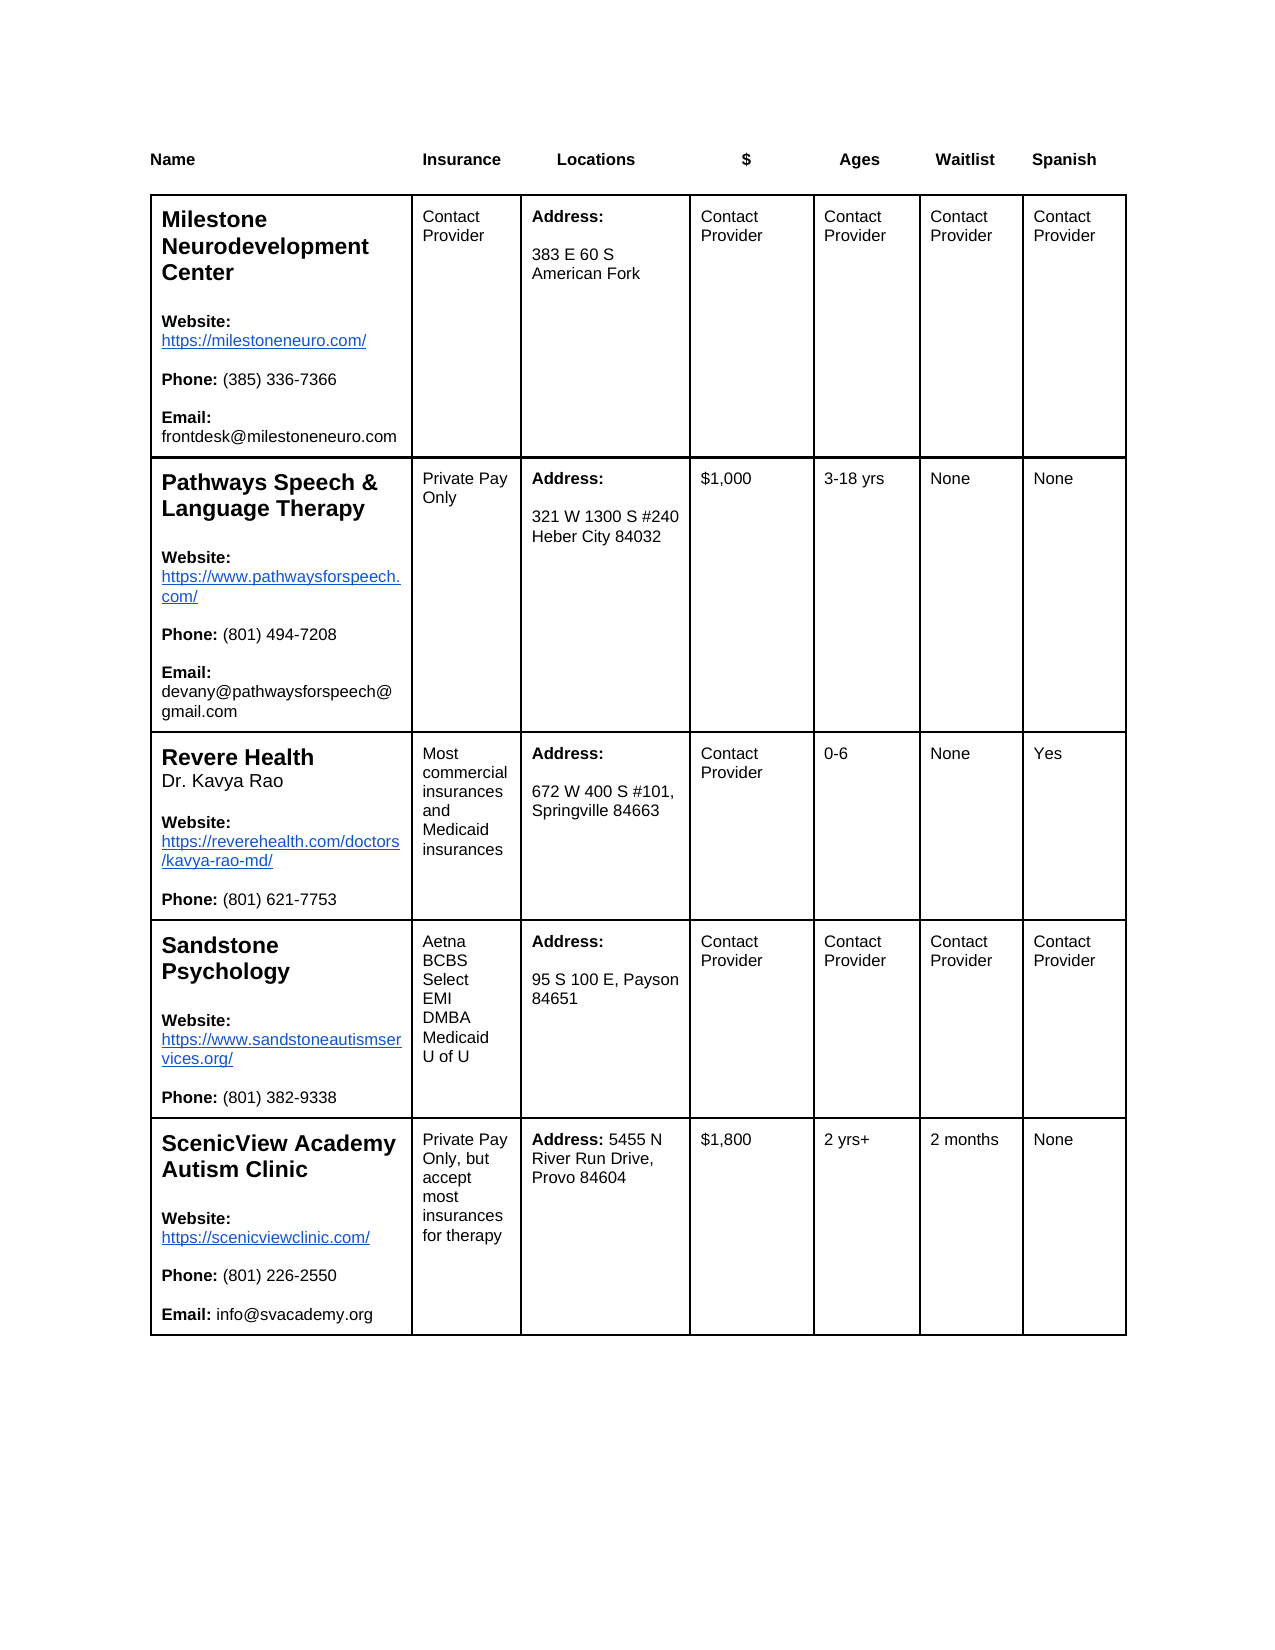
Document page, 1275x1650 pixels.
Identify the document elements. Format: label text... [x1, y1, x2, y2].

table_cell None [1024, 1119, 1125, 1334]
table_cell 0-6 [815, 733, 919, 919]
table_cell Revere Health Dr. Kavya Rao Website: https://reverehealth.com/doctors/kavya-rao-md/ Phone: (801) 621-7753 [152, 733, 411, 919]
table_cell $1,800 [691, 1119, 813, 1334]
table_header Contact Provider [413, 196, 520, 456]
table_cell Address: 95 S 100 E, Payson 84651 [522, 921, 689, 1117]
table_cell Contact Provider [691, 733, 813, 919]
table_header Contact Provider [921, 196, 1022, 456]
table_cell Most commercial insurances and Medicaid insurances [413, 733, 520, 919]
table_cell Contact Provider [921, 921, 1022, 1117]
table_header Contact Provider [815, 196, 919, 456]
table_header Address: 383 E 60 S American Fork [522, 196, 689, 456]
table_cell None [1024, 459, 1125, 731]
table_cell Sandstone Psychology Website: https://www.sandstoneautismservices.org/ Phone: (801) 382-9338 [152, 921, 411, 1117]
table_header Contact Provider [691, 196, 813, 456]
table_cell Contact Provider [691, 921, 813, 1117]
table_cell Address: 321 W 1300 S #240 Heber City 84032 [522, 459, 689, 731]
table_cell 2 yrs+ [815, 1119, 919, 1334]
table_cell Address: 672 W 400 S #101, Springville 84663 [522, 733, 689, 919]
table_cell None [921, 459, 1022, 731]
table_cell Contact Provider [815, 921, 919, 1117]
table_cell Private Pay Only [413, 459, 520, 731]
table_cell Pathways Speech & Language Therapy Website: https://www.pathwaysforspeech.com/ Phone: (801) 494-7208 Email: devany@pathwaysforspeech@gmail.com [152, 459, 411, 731]
table_cell Contact Provider [1024, 921, 1125, 1117]
table_cell ScenicView Academy Autism Clinic Website: https://scenicviewclinic.com/ Phone: (801) 226-2550 Email: info@svacademy.org [152, 1119, 411, 1334]
table_cell 2 months [921, 1119, 1022, 1334]
table_cell 3-18 yrs [815, 459, 919, 731]
table_header Contact Provider [1024, 196, 1125, 456]
table_cell Private Pay Only, but accept most insurances for therapy [413, 1119, 520, 1334]
table_cell Address: 5455 N River Run Drive, Provo 84604 [522, 1119, 689, 1334]
text Name Insurance Locations $ Ages Waitlist Spanish [150, 150, 1125, 169]
table_cell Aetna BCBS Select EMI DMBA Medicaid U of U [413, 921, 520, 1117]
table_cell None [921, 733, 1022, 919]
table_cell Yes [1024, 733, 1125, 919]
table_header Milestone Neurodevelopment Center Website: https://milestoneneuro.com/ Phone: (385) 336-7366 Email: frontdesk@milestoneneuro.com [152, 196, 411, 456]
table_cell $1,000 [691, 459, 813, 731]
